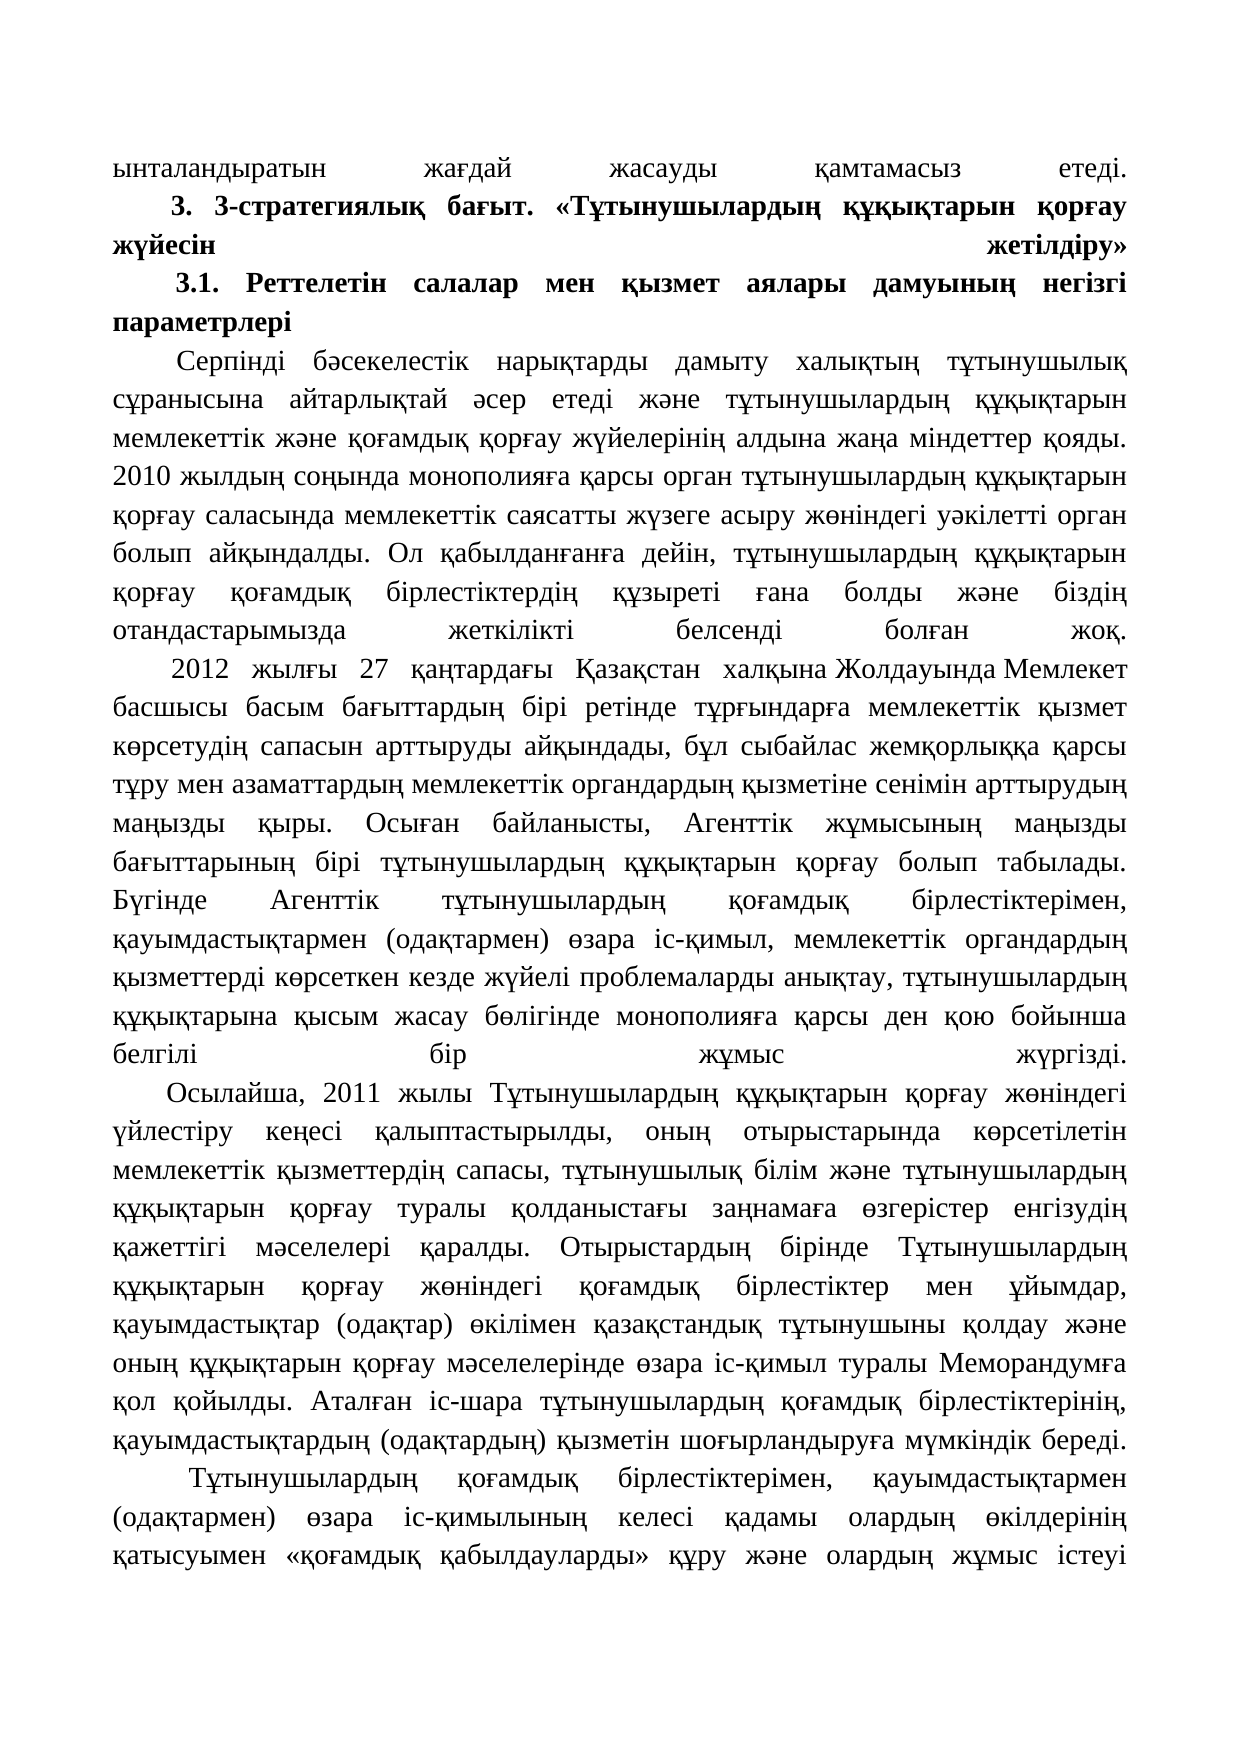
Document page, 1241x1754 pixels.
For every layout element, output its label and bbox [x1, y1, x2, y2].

text [112, 150, 1128, 1571]
